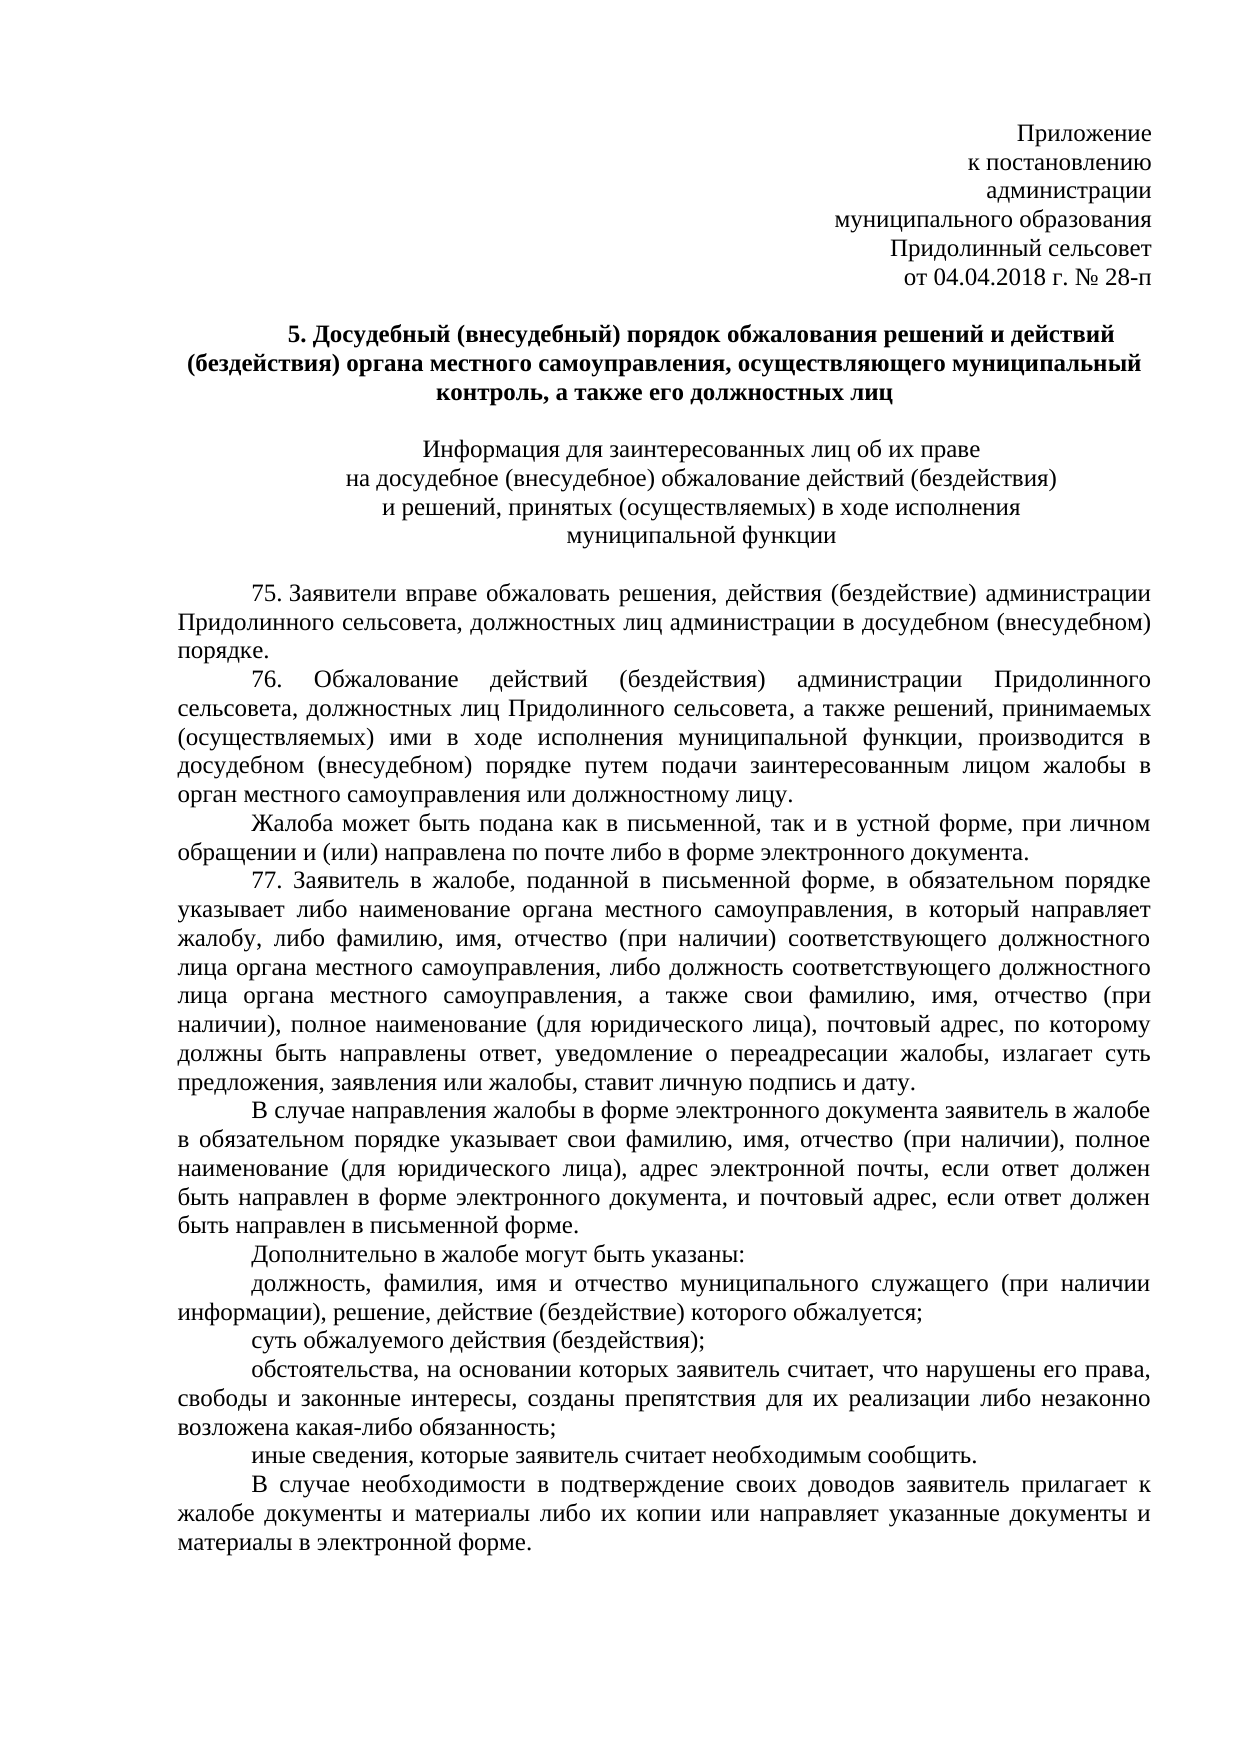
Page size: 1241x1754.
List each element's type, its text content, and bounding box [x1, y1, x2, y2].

text иные сведения, которые заявитель считает необходимым сообщить. [177, 1441, 1152, 1469]
text суть обжалуемого действия (бездействия); [177, 1326, 1152, 1354]
text 76. Обжалование действий (бездействия) администрации Придолинного сельсовета, должностных лиц Придолинного сельсовета, а также решений, принимаемых (осуществляемых) ими в ходе исполнения муниципальной функции, производится в досудебном (внесудебном) порядке путем подачи заинтересованным лицом жалобы в орган местного самоуправления или должностному лицу. [177, 664, 1152, 808]
text Придолинный сельсовет [177, 233, 1152, 262]
text 77. Заявитель в жалобе, поданной в письменной форме, в обязательном порядке указывает либо наименование органа местного самоуправления, в который направляет жалобу, либо фамилию, имя, отчество (при наличии) соответствующего должностного лица органа местного самоуправления, либо должность соответствующего должностного лица органа местного самоуправления, а также свои фамилию, имя, отчество (при наличии), полное наименование (для юридического лица), почтовый адрес, по которому должны быть направлены ответ, уведомление о переадресации жалобы, излагает суть предложения, заявления или жалобы, ставит личную подпись и дату. [177, 866, 1152, 1096]
text администрации [177, 176, 1152, 204]
text обстоятельства, на основании которых заявитель считает, что нарушены его права, свободы и законные интересы, созданы препятствия для их реализации либо незаконно возложена какая-либо обязанность; [177, 1354, 1152, 1441]
text В случае необходимости в подтверждение своих доводов заявитель прилагает к жалобе документы и материалы либо их копии или направляет указанные документы и материалы в электронной форме. [177, 1469, 1152, 1556]
text должность, фамилия, имя и отчество муниципального служащего (при наличии информации), решение, действие (бездействие) которого обжалуется; [177, 1268, 1152, 1326]
text Информация для заинтересованных лиц об их праве [177, 434, 1152, 463]
text 5. Досудебный (внесудебный) порядок обжалования решений и действий (бездействия) органа местного самоуправления, осуществляющего муниципальный контроль, а также его должностных лиц [177, 319, 1152, 406]
text Приложение [177, 118, 1152, 147]
text к постановлению [177, 147, 1152, 176]
text от 04.04.2018 г. № 28-п [177, 262, 1152, 291]
text 75. Заявители вправе обжаловать решения, действия (бездействие) администрации Придолинного сельсовета, должностных лиц администрации в досудебном (внесудебном) порядке. [177, 578, 1152, 664]
text муниципальной функции [177, 521, 1152, 549]
text В случае направления жалобы в форме электронного документа заявитель в жалобе в обязательном порядке указывает свои фамилию, имя, отчество (при наличии), полное наименование (для юридического лица), адрес электронной почты, если ответ должен быть направлен в форме электронного документа, и почтовый адрес, если ответ должен быть направлен в письменной форме. [177, 1096, 1152, 1239]
text на досудебное (внесудебное) обжалование действий (бездействия) [177, 463, 1152, 492]
text и решений, принятых (осуществляемых) в ходе исполнения [177, 492, 1152, 521]
text Дополнительно в жалобе могут быть указаны: [177, 1239, 1152, 1268]
text Жалоба может быть подана как в письменной, так и в устной форме, при личном обращении и (или) направлена по почте либо в форме электронного документа. [177, 808, 1152, 866]
text муниципального образования [177, 204, 1152, 233]
